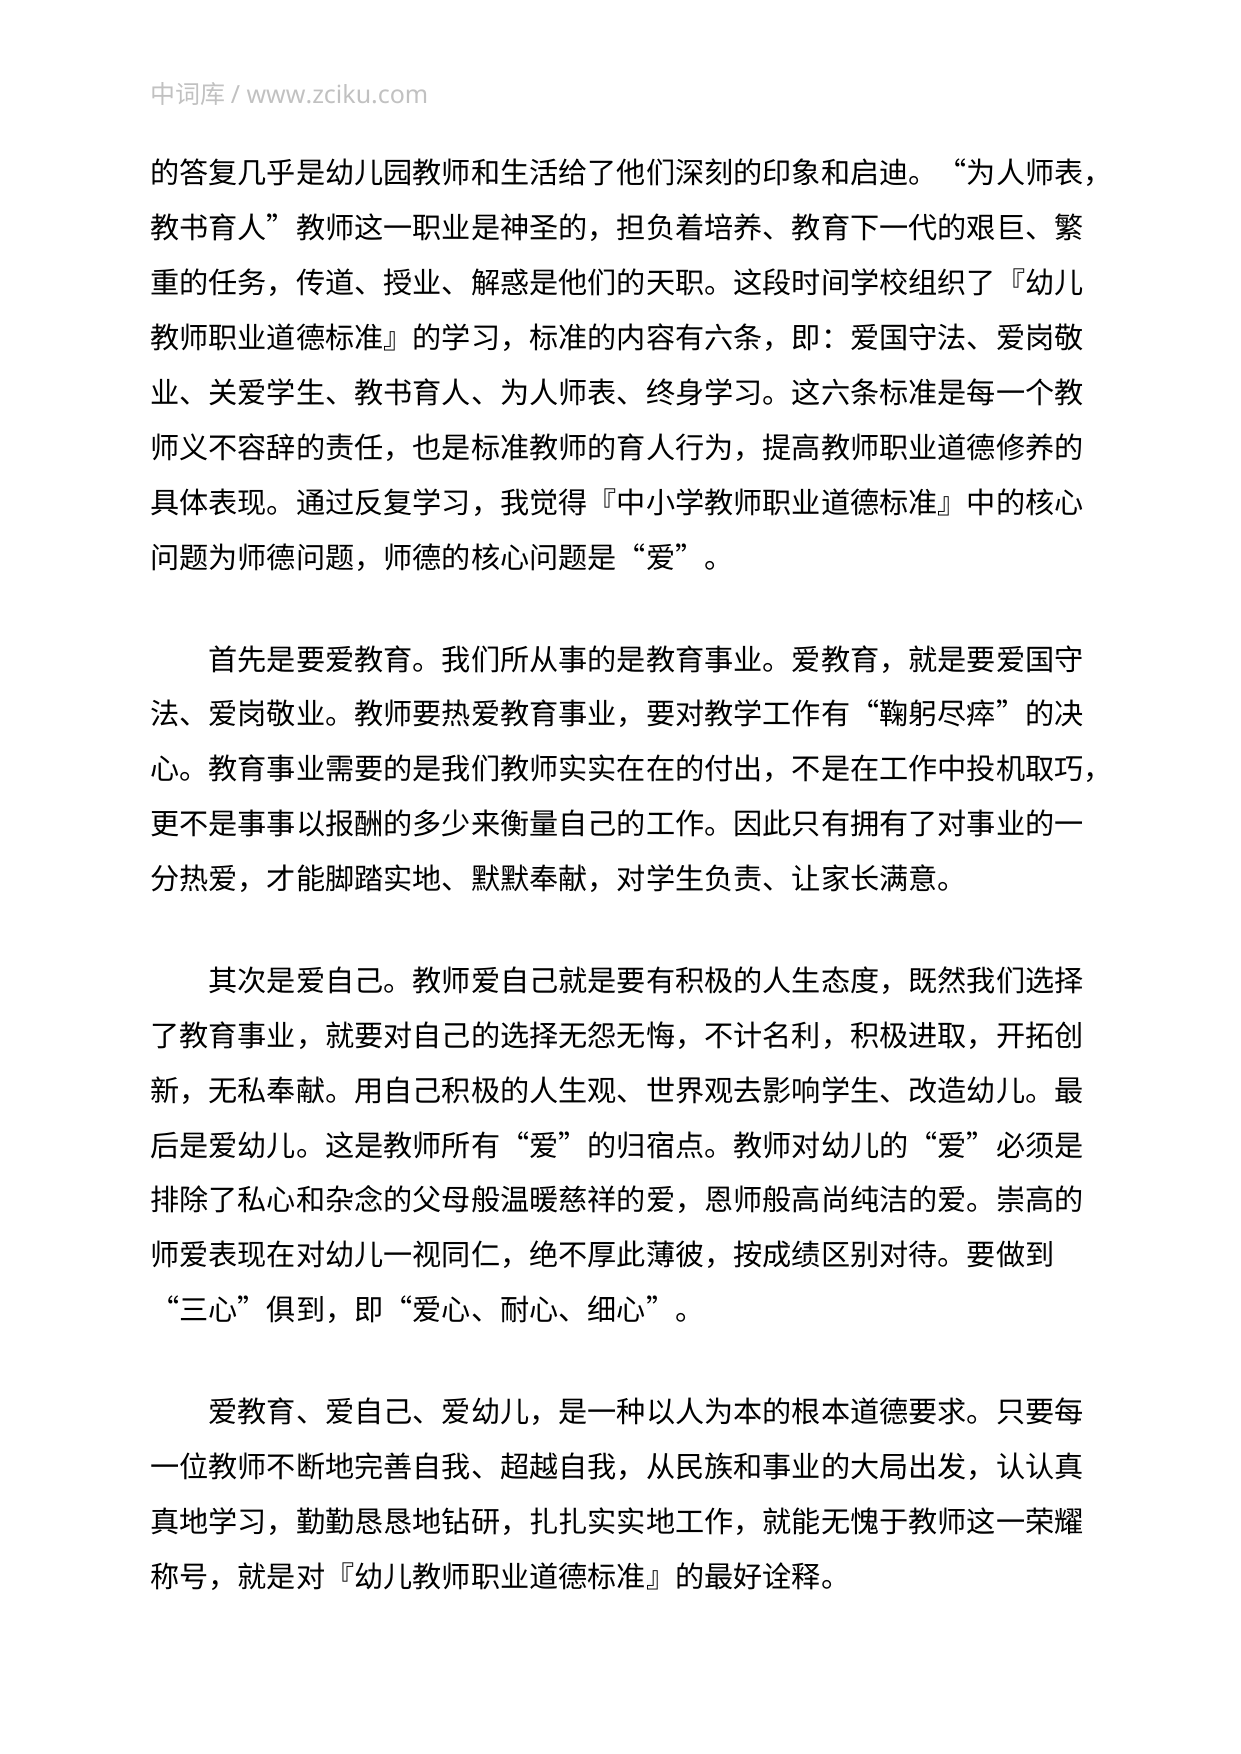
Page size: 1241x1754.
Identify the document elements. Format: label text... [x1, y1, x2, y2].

text 首先是要爱教育。我们所从事的是教育事业。爱教育，就是要爱国守法、爱岗敬业。教师要热爱教育事业，要对教学工作有“鞠躬尽瘁”的决心。教育事业需要的是我们教师实实在在的付出，不是在工作中投机取巧，更不是事事以报酬的多少来衡量自己的工作。因此只有拥有了对事业的一分热爱，才能脚踏实地、默默奉献，对学生负责、让家长满意。 [150, 636, 1090, 898]
text 其次是爱自己。教师爱自己就是要有积极的人生态度，既然我们选择了教育事业，就要对自己的选择无怨无悔，不计名利，积极进取，开拓创新，无私奉献。用自己积极的人生观、世界观去影响学生、改造幼儿。最后是爱幼儿。这是教师所有“爱”的归宿点。教师对幼儿的“爱”必须是排除了私心和杂念的父母般温暖慈祥的爱，恩师般高尚纯洁的爱。崇高的师爱表现在对幼儿一视同仁，绝不厚此薄彼，按成绩区别对待。要做到“三心”俱到，即“爱心、耐心、细心”。 [150, 957, 1090, 1329]
text 爱教育、爱自己、爱幼儿，是一种以人为本的根本道德要求。只要每一位教师不断地完善自我、超越自我，从民族和事业的大局出发，认认真真地学习，勤勤恳恳地钻研，扎扎实实地工作，就能无愧于教师这一荣耀称号，就是对『幼儿教师职业道德标准』的最好诠释。 [150, 1388, 1090, 1596]
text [150, 150, 1090, 577]
